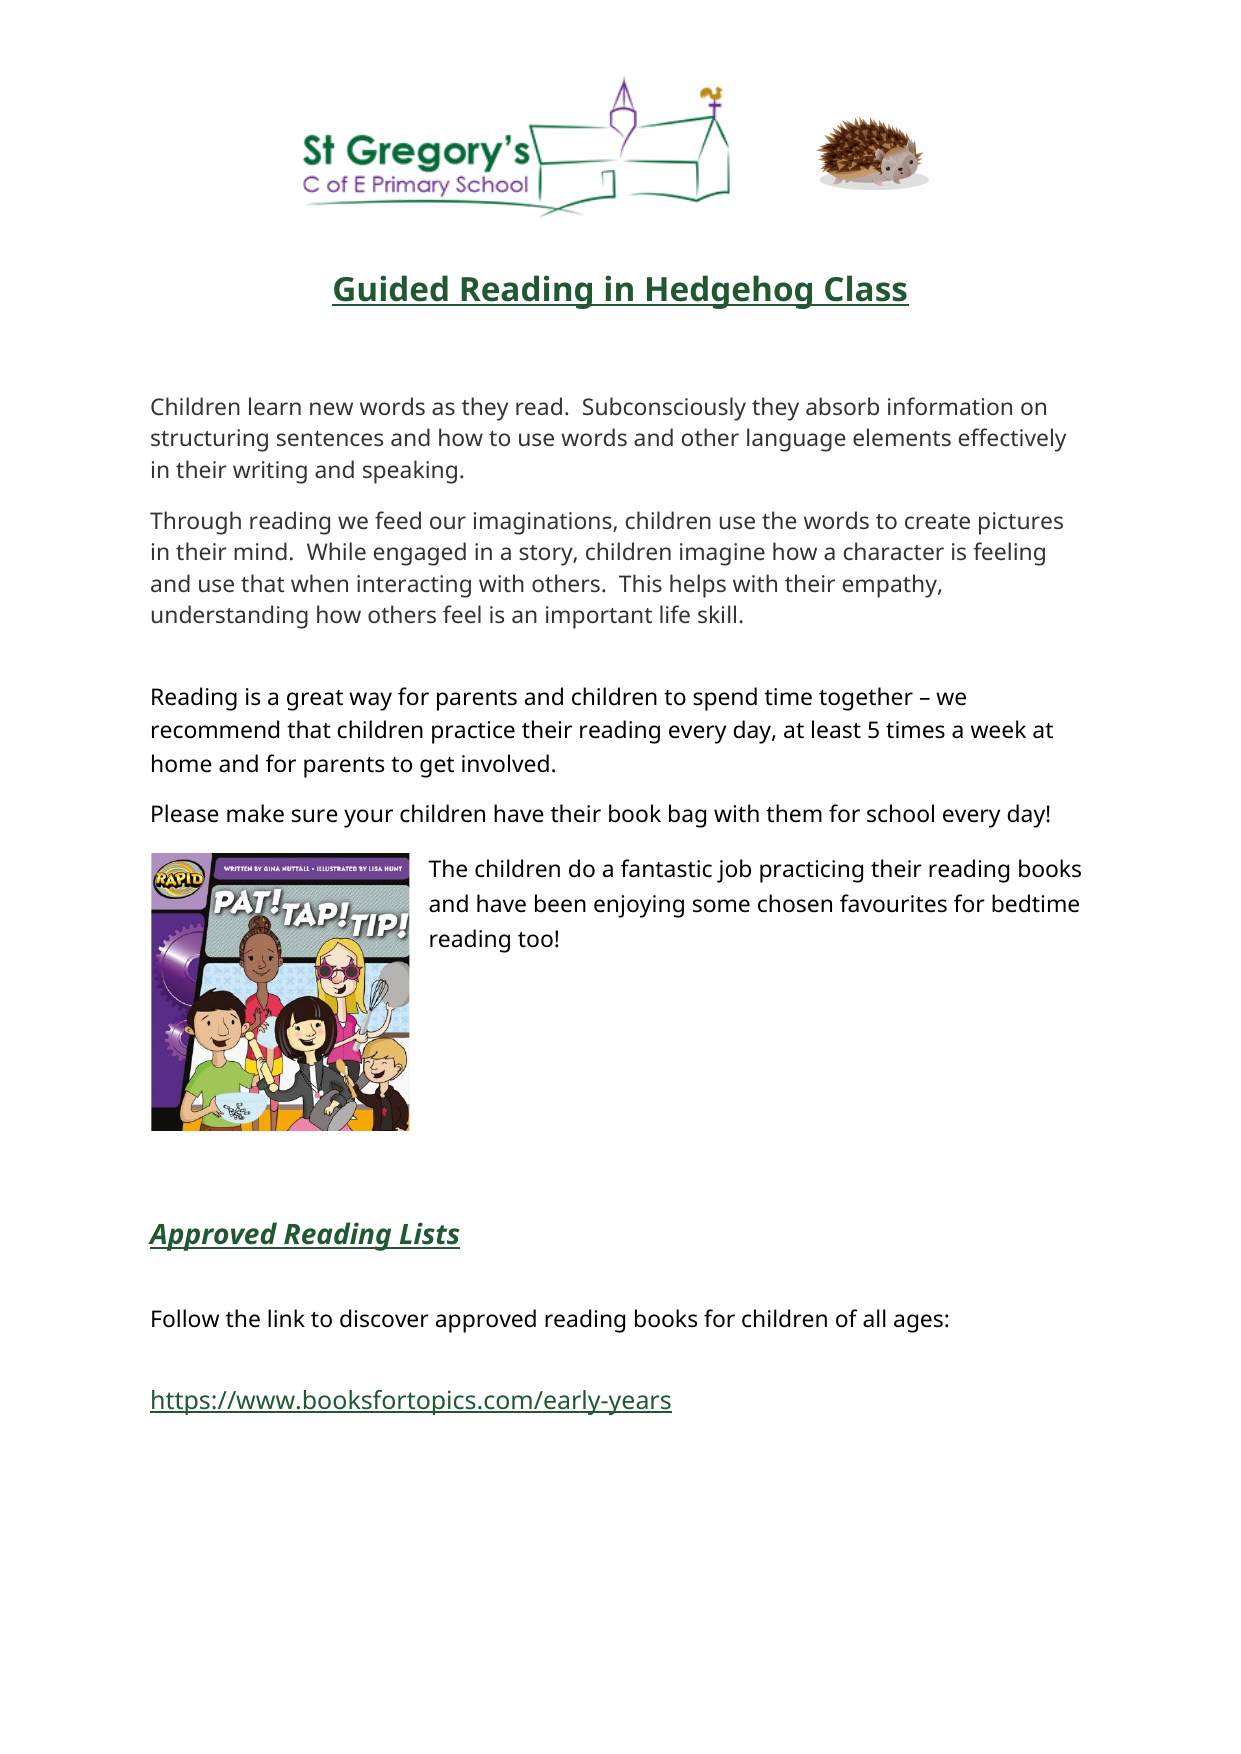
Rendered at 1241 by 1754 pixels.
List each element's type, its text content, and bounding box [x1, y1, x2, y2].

text Children learn new words as they read. Subconsciously they absorb information on structuring sentences and how to use words and other language elements effectively in their writing and speaking. [150, 391, 1090, 485]
text The children do a fantastic job practicing their reading books and have been enjoying some chosen favourites for bedtime reading too! [150, 849, 1090, 954]
text Guided Reading in Hedgehog Class [150, 266, 1090, 311]
text https://www.booksfortopics.com/early-years [150, 1381, 1090, 1416]
picture [150, 853, 410, 1129]
text Please make sure your children have their book bag with them for school every day! [150, 798, 1090, 830]
picture [302, 73, 938, 219]
text Follow the link to discover approved reading books for children of all ages: [150, 1299, 1090, 1334]
text Approved Reading Lists [150, 1214, 1090, 1253]
text Reading is a great way for parents and children to spend time together – we recommend that children practice their reading every day, at least 5 times a week at home and for parents to get involved. [150, 681, 1090, 779]
text Through reading we feed our imaginations, children use the words to create pictures in their mind. While engaged in a story, children imagine how a character is feeling and use that when interacting with others. This helps with their empathy, understanding how others feel is an important life skill. [150, 505, 1090, 630]
